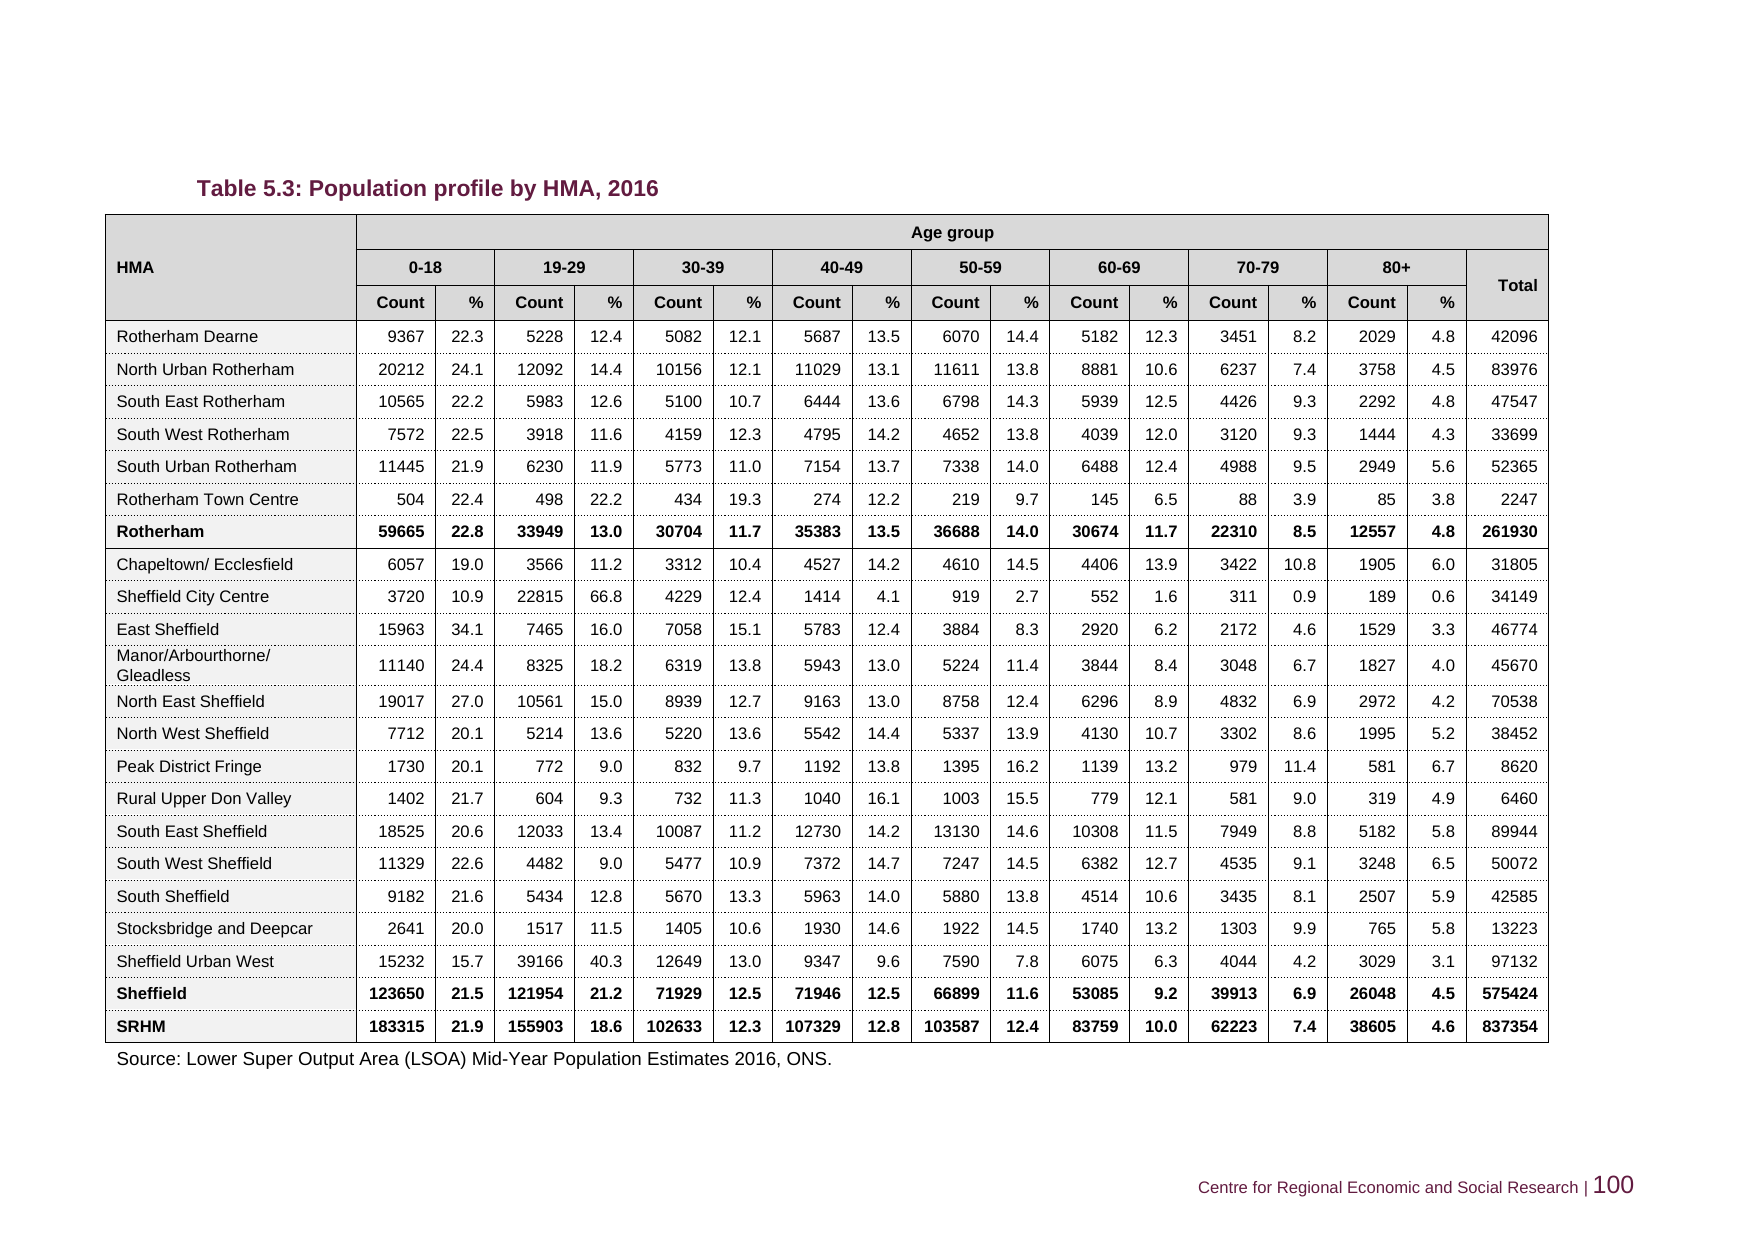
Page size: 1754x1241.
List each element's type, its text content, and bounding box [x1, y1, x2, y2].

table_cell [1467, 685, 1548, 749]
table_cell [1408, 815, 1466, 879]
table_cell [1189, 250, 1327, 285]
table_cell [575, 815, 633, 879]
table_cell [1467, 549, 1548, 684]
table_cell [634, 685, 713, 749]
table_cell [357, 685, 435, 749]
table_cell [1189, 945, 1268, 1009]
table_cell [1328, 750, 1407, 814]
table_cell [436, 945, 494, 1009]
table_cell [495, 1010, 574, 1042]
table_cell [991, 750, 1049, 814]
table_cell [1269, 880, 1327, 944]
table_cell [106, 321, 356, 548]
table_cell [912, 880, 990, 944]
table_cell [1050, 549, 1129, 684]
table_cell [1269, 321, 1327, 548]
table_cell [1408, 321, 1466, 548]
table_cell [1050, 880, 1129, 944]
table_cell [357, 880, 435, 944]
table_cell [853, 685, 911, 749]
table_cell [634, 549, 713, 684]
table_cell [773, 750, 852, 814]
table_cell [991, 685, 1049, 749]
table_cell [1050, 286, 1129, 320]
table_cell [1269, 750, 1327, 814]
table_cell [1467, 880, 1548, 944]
subtitle Table 5.3: Population profile by HMA, 2016 [197, 175, 1634, 201]
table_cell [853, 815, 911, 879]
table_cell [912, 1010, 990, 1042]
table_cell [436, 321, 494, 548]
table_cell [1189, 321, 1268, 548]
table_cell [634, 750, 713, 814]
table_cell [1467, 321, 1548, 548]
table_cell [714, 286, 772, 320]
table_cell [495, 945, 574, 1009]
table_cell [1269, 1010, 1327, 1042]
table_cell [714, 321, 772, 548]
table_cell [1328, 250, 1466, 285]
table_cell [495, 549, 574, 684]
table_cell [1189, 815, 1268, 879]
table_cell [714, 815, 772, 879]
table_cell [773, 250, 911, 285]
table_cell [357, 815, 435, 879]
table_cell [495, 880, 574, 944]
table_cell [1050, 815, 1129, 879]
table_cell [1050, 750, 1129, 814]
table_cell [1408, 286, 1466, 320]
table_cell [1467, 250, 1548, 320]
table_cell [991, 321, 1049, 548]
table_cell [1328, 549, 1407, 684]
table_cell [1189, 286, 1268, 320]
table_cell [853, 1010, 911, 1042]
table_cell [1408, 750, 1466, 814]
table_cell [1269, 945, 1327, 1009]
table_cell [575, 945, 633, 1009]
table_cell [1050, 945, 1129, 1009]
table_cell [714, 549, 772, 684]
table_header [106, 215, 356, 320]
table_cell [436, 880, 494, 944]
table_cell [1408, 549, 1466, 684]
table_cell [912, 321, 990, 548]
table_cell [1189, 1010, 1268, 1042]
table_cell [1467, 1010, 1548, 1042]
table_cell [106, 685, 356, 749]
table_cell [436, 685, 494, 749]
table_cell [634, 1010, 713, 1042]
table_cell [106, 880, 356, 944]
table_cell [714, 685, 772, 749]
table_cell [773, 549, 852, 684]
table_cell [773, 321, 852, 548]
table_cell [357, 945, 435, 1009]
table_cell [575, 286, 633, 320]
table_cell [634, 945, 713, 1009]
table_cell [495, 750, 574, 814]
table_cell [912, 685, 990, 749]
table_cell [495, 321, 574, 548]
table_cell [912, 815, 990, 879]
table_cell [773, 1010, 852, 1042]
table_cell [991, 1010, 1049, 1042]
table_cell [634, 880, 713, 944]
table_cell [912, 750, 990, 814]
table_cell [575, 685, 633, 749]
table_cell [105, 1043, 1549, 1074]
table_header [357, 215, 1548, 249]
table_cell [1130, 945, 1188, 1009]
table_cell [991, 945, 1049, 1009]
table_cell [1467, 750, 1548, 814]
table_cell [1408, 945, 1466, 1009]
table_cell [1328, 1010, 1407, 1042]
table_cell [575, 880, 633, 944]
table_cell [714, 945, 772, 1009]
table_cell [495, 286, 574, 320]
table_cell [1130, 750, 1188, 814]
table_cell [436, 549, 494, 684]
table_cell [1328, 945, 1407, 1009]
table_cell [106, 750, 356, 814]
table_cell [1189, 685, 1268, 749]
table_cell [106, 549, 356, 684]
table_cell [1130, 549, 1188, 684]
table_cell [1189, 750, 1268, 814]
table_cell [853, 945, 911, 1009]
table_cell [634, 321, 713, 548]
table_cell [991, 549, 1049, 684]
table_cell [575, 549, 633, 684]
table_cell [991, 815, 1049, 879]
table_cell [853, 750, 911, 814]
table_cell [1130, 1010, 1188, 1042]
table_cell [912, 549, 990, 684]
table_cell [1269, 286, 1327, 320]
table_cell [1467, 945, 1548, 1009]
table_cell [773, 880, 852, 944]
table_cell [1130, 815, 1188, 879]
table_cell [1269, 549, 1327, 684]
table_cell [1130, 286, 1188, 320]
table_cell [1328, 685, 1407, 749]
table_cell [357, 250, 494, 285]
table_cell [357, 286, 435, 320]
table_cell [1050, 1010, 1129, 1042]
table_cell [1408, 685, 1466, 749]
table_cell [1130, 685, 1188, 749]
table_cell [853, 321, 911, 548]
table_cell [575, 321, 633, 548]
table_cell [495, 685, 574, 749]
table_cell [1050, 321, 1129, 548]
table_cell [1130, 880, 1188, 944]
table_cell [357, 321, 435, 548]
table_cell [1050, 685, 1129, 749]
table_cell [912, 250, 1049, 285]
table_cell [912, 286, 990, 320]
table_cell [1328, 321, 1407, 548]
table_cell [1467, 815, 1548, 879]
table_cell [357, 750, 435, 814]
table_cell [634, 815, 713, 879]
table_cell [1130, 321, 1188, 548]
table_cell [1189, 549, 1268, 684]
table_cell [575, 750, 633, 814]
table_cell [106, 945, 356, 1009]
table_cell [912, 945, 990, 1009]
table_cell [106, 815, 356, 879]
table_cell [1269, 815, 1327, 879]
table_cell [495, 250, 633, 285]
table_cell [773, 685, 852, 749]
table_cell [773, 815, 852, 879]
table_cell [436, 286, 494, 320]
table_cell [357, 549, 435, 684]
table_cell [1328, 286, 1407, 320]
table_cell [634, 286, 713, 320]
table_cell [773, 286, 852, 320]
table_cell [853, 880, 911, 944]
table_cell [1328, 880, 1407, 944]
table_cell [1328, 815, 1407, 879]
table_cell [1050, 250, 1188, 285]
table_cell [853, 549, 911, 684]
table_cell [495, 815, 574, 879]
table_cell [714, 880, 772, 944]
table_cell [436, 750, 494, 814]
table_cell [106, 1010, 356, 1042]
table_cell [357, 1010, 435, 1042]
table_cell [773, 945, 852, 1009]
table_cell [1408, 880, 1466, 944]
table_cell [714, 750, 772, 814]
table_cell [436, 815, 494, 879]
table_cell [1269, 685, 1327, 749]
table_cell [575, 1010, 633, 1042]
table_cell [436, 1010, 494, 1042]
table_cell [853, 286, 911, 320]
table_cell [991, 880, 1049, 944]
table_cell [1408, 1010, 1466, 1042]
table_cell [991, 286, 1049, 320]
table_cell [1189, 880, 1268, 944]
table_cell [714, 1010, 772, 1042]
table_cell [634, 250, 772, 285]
